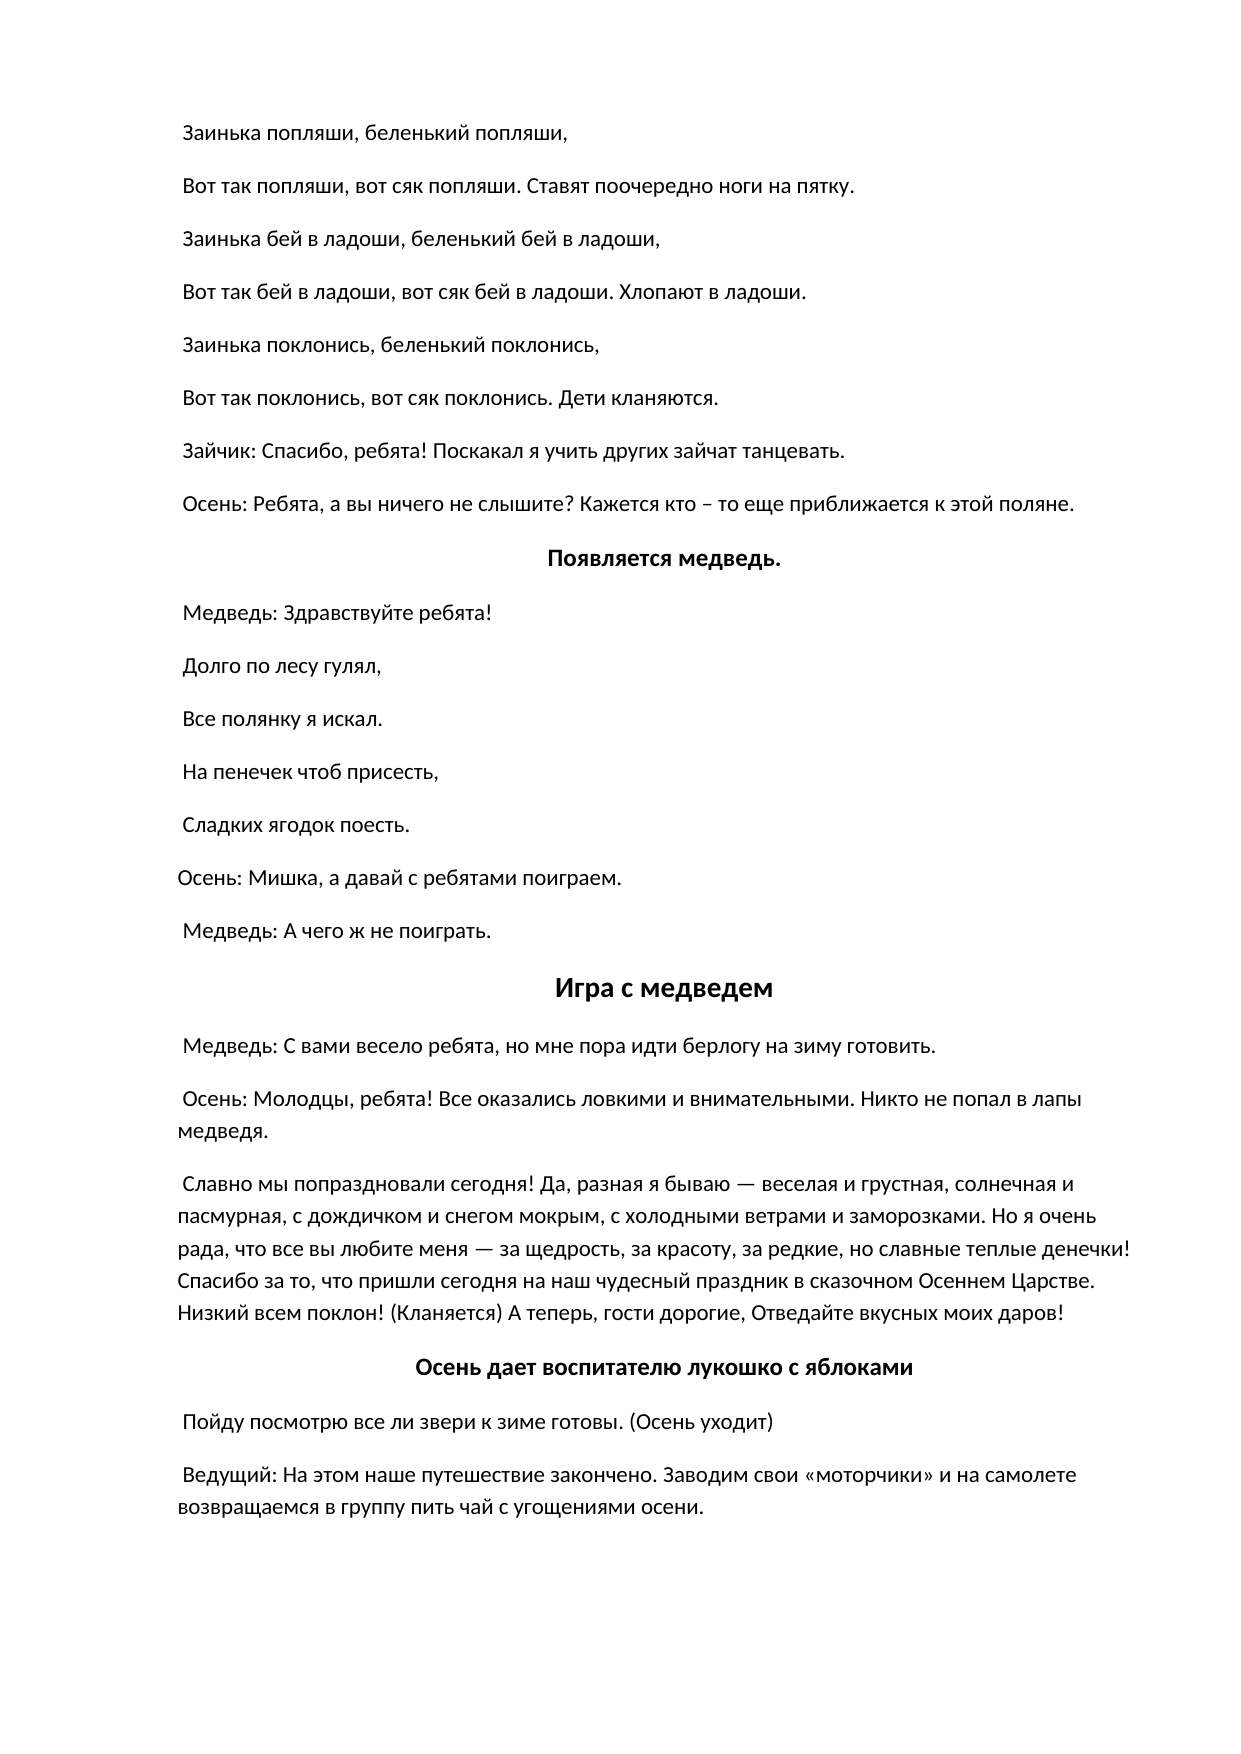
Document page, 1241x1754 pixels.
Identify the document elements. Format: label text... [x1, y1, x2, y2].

text Долго по лесу гулял, [177, 651, 1152, 679]
text Все полянку я искал. [177, 704, 1152, 732]
text Славно мы попраздновали сегодня! Да, разная я бываю — веселая и грустная, солнечная и пасмурная, с дождичком и снегом мокрым, с холодными ветрами и заморозками. Но я очень рада, что все вы любите меня — за щедрость, за красоту, за редкие, но славные теплые денечки! Спасибо за то, что пришли сегодня на наш чудесный праздник в сказочном Осеннем Царстве. Низкий всем поклон! (Кланяется) А теперь, гости дорогие, Отведайте вкусных моих даров! [177, 1169, 1152, 1326]
text На пенечек чтоб присесть, [177, 757, 1152, 785]
text Осень: Мишка, а давай с ребятами поиграем. [177, 863, 1152, 891]
text Заинька попляши, беленький попляши, [177, 118, 1152, 146]
text Медведь: С вами весело ребята, но мне пора идти берлогу на зиму готовить. [177, 1031, 1152, 1059]
text Пойду посмотрю все ли звери к зиме готовы. (Осень уходит) [177, 1407, 1152, 1435]
text Зайчик: Спасибо, ребята! Поскакал я учить других зайчат танцевать. [177, 436, 1152, 464]
text Ведущий: На этом наше путешествие закончено. Заводим свои «моторчики» и на самолете возвращаемся в группу пить чай с угощениями осени. [177, 1460, 1152, 1520]
text Игра с медведем [177, 969, 1152, 1005]
text Вот так бей в ладоши, вот сяк бей в ладоши. Хлопают в ладоши. [177, 277, 1152, 305]
text Вот так поклонись, вот сяк поклонись. Дети кланяются. [177, 383, 1152, 411]
text Заинька бей в ладоши, беленький бей в ладоши, [177, 224, 1152, 252]
text Осень дает воспитателю лукошко с яблоками [177, 1351, 1152, 1382]
text Медведь: А чего ж не поиграть. [177, 916, 1152, 944]
text Появляется медведь. [177, 542, 1152, 573]
text Осень: Молодцы, ребята! Все оказались ловкими и внимательными. Никто не попал в лапы медведя. [177, 1084, 1152, 1144]
text Заинька поклонись, беленький поклонись, [177, 330, 1152, 358]
text Медведь: Здравствуйте ребята! [177, 598, 1152, 626]
text Вот так попляши, вот сяк попляши. Ставят поочередно ноги на пятку. [177, 171, 1152, 199]
text Сладких ягодок поесть. [177, 810, 1152, 838]
text Осень: Ребята, а вы ничего не слышите? Кажется кто – то еще приближается к этой поляне. [177, 489, 1152, 517]
